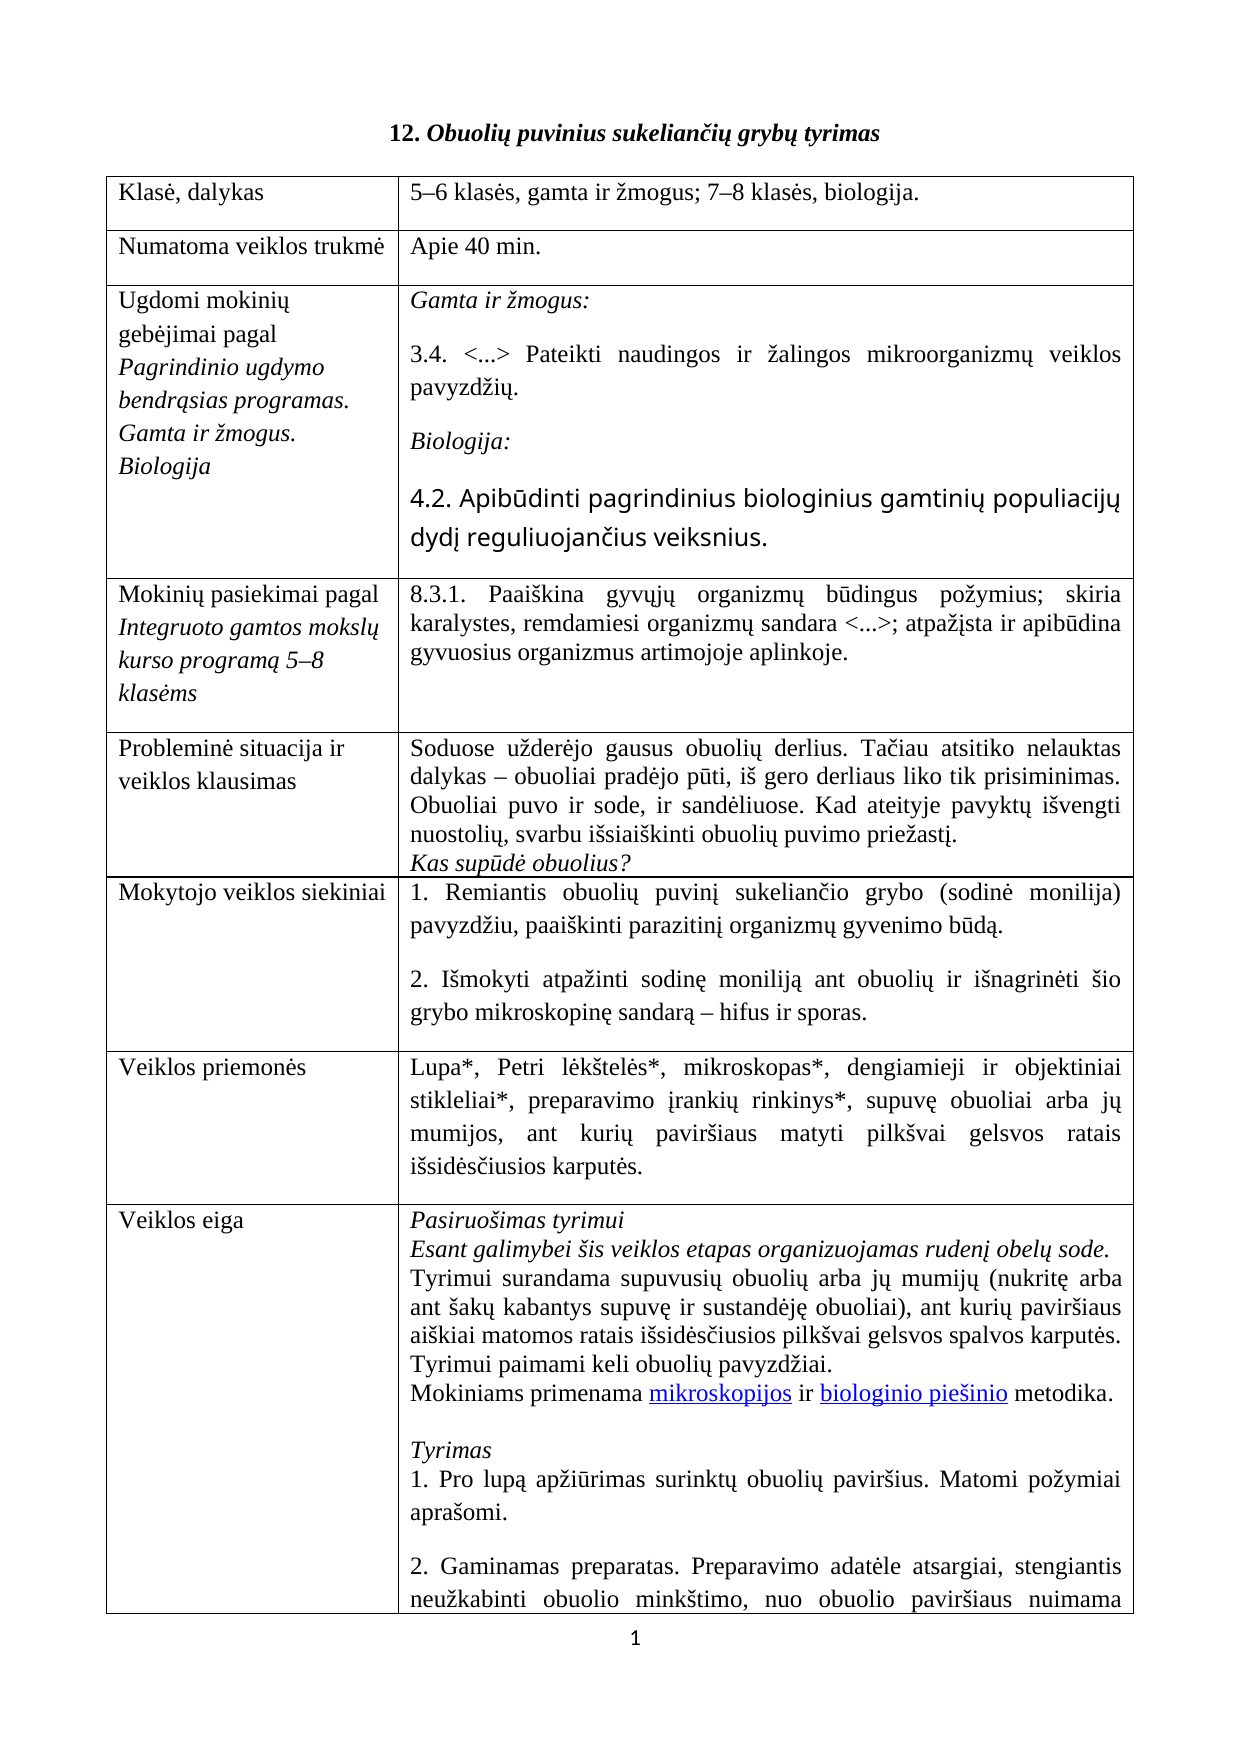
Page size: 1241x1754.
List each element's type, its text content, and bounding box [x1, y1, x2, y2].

table_cell Numatoma veiklos trukmė [107, 231, 398, 284]
table_cell 1. Remiantis obuolių puvinį sukeliančio grybo (sodinė monilija) pavyzdžiu, paaiškinti parazitinį organizmų gyvenimo būdą. 2. Išmokyti atpažinti sodinę moniliją ant obuolių ir išnagrinėti šio grybo mikroskopinę sandarą – hifus ir sporas. [399, 878, 1133, 1051]
table_cell Probleminė situacija ir veiklos klausimas [107, 733, 398, 876]
table_cell Lupa*, Petri lėkštelės*, mikroskopas*, dengiamieji ir objektiniai stikleliai*, preparavimo įrankių rinkinys*, supuvę obuoliai arba jų mumijos, ant kurių paviršiaus matyti pilkšvai gelsvos ratais išsidėsčiusios karputės. [399, 1052, 1133, 1204]
table_cell Veiklos eiga [107, 1205, 398, 1613]
table_header Klasė, dalykas [107, 177, 398, 230]
table_cell Ugdomi mokinių gebėjimai pagal Pagrindinio ugdymo bendrąsias programas. Gamta ir žmogus. Biologija [107, 286, 398, 578]
table_cell Soduose užderėjo gausus obuolių derlius. Tačiau atsitiko nelauktas dalykas – obuoliai pradėjo pūti, iš gero derliaus liko tik prisiminimas. Obuoliai puvo ir sode, ir sandėliuose. Kad ateityje pavyktų išvengti nuostolių, svarbu išsiaiškinti obuolių puvimo priežastį. Kas supūdė obuolius? [399, 733, 1133, 876]
text 12. Obuolių puvinius sukeliančių grybų tyrimas [118, 118, 1152, 147]
table_cell Gamta ir žmogus: 3.4. <...> Pateikti naudingos ir žalingos mikroorganizmų veiklos pavyzdžių. Biologija: 4.2. Apibūdinti pagrindinius biologinius gamtinių populiacijų dydį reguliuojančius veiksnius. [399, 286, 1133, 578]
table_cell Apie 40 min. [399, 231, 1133, 284]
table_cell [399, 1205, 1133, 1613]
table_cell Mokytojo veiklos siekiniai [107, 878, 398, 1051]
table_header 5–6 klasės, gamta ir žmogus; 7–8 klasės, biologija. [399, 177, 1133, 230]
table_cell 8.3.1. Paaiškina gyvųjų organizmų būdingus požymius; skiria karalystes, remdamiesi organizmų sandara <...>; atpažįsta ir apibūdina gyvuosius organizmus artimojoje aplinkoje. [399, 579, 1133, 732]
table_cell Mokinių pasiekimai pagal Integruoto gamtos mokslų kurso programą 5–8 klasėms [107, 579, 398, 732]
table_cell Veiklos priemonės [107, 1052, 398, 1204]
